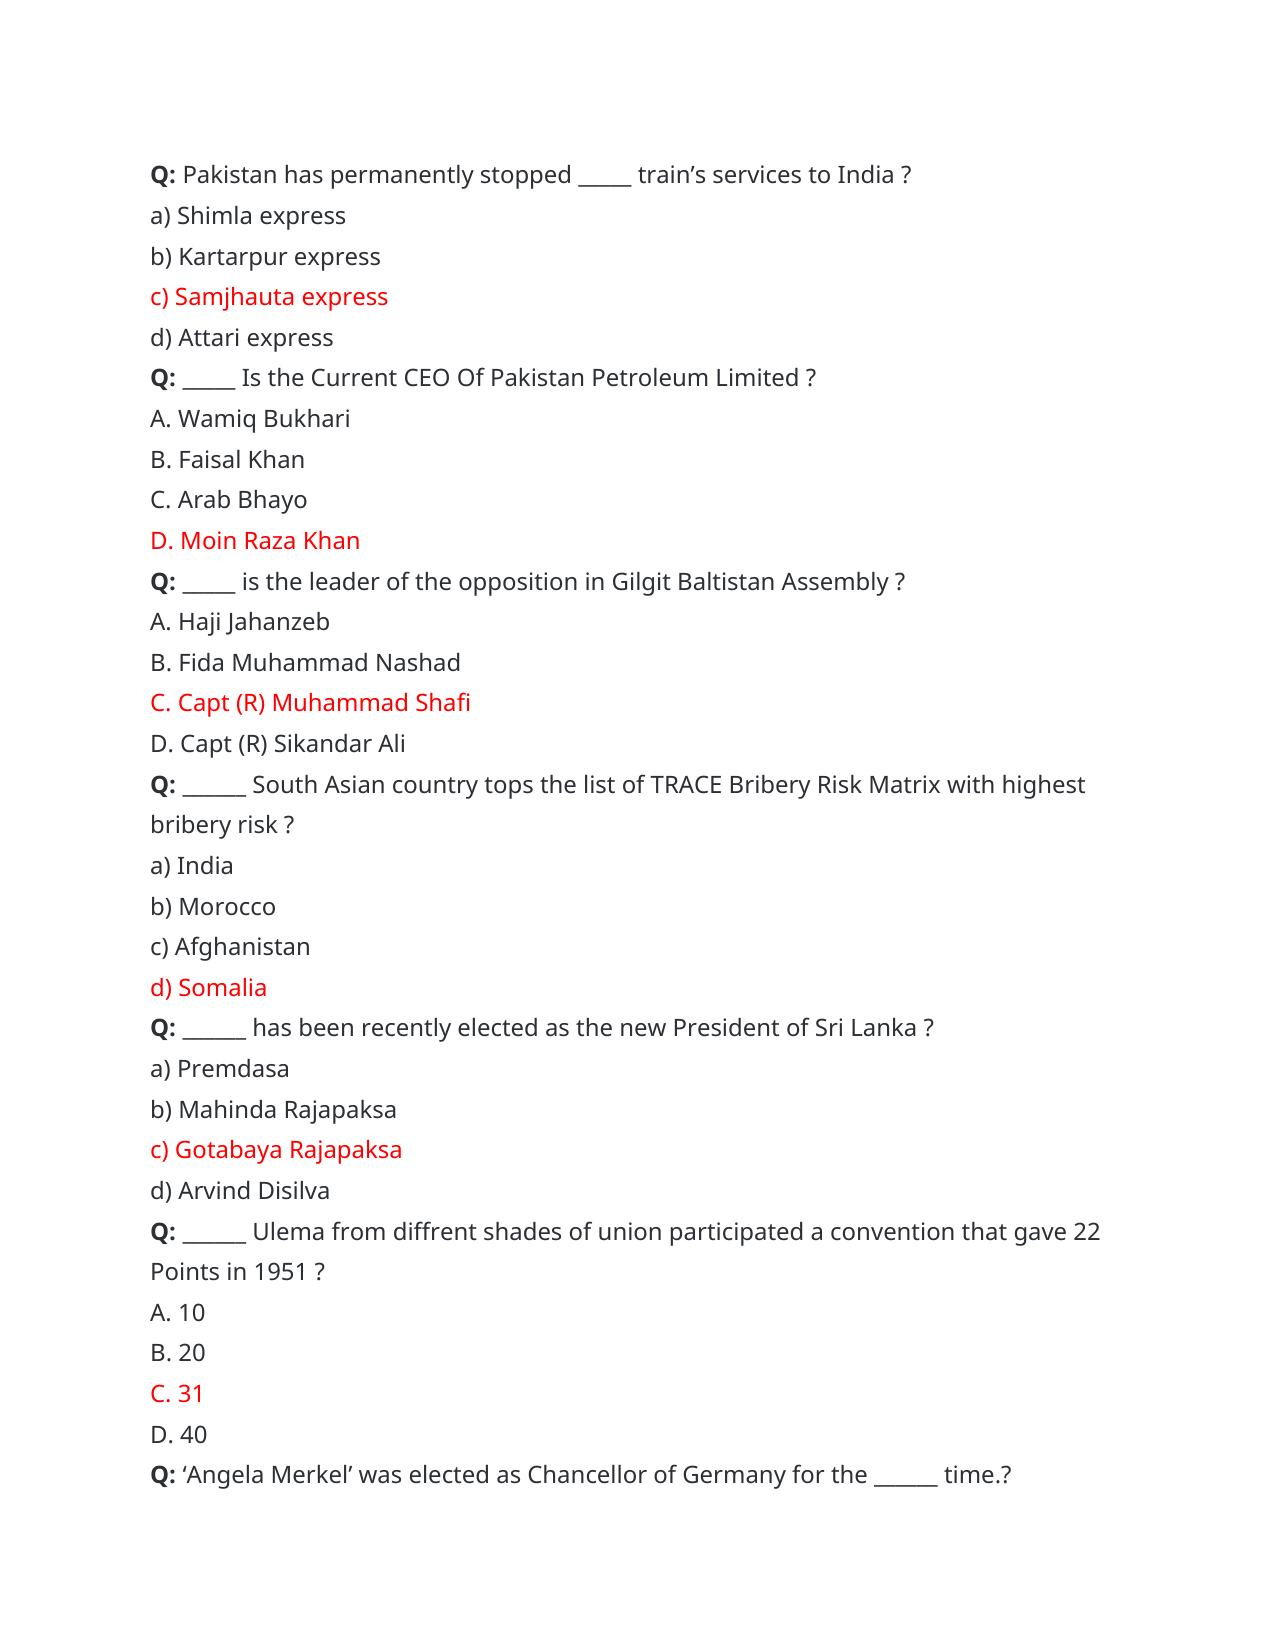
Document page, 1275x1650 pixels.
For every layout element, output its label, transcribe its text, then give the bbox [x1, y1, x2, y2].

text Q: Pakistan has permanently stopped _____ train’s services to India ? [150, 150, 1125, 191]
text A. 10 B. 20 C. 31 D. 40 [150, 1287, 1125, 1450]
text a) Premdasa b) Mahinda Rajapaksa c) Gotabaya Rajapaksa d) Arvind Disilva [150, 1044, 1125, 1206]
text Q: ______ Ulema from diffrent shades of union participated a convention that gave 22 Points in 1951 ? [150, 1206, 1125, 1287]
text Q: _____ Is the Current CEO Of Pakistan Petroleum Limited ? [150, 353, 1125, 394]
text Q: ______ has been recently elected as the new President of Sri Lanka ? [150, 1003, 1125, 1044]
text Q: ______ South Asian country tops the list of TRACE Bribery Risk Matrix with highest bribery risk ? [150, 759, 1125, 841]
text A. Haji Jahanzeb B. Fida Muhammad Nashad C. Capt (R) Muhammad Shafi D. Capt (R) Sikandar Ali [150, 597, 1125, 759]
text Q: ‘Angela Merkel’ was elected as Chancellor of Germany for the ______ time.? [150, 1450, 1125, 1491]
text A. Wamiq Bukhari B. Faisal Khan C. Arab Bhayo D. Moin Raza Khan [150, 394, 1125, 556]
text a) India b) Morocco c) Afghanistan d) Somalia [150, 841, 1125, 1003]
text a) Shimla express b) Kartarpur express c) Samjhauta express d) Attari express [150, 191, 1125, 353]
text Q: _____ is the leader of the opposition in Gilgit Baltistan Assembly ? [150, 556, 1125, 597]
